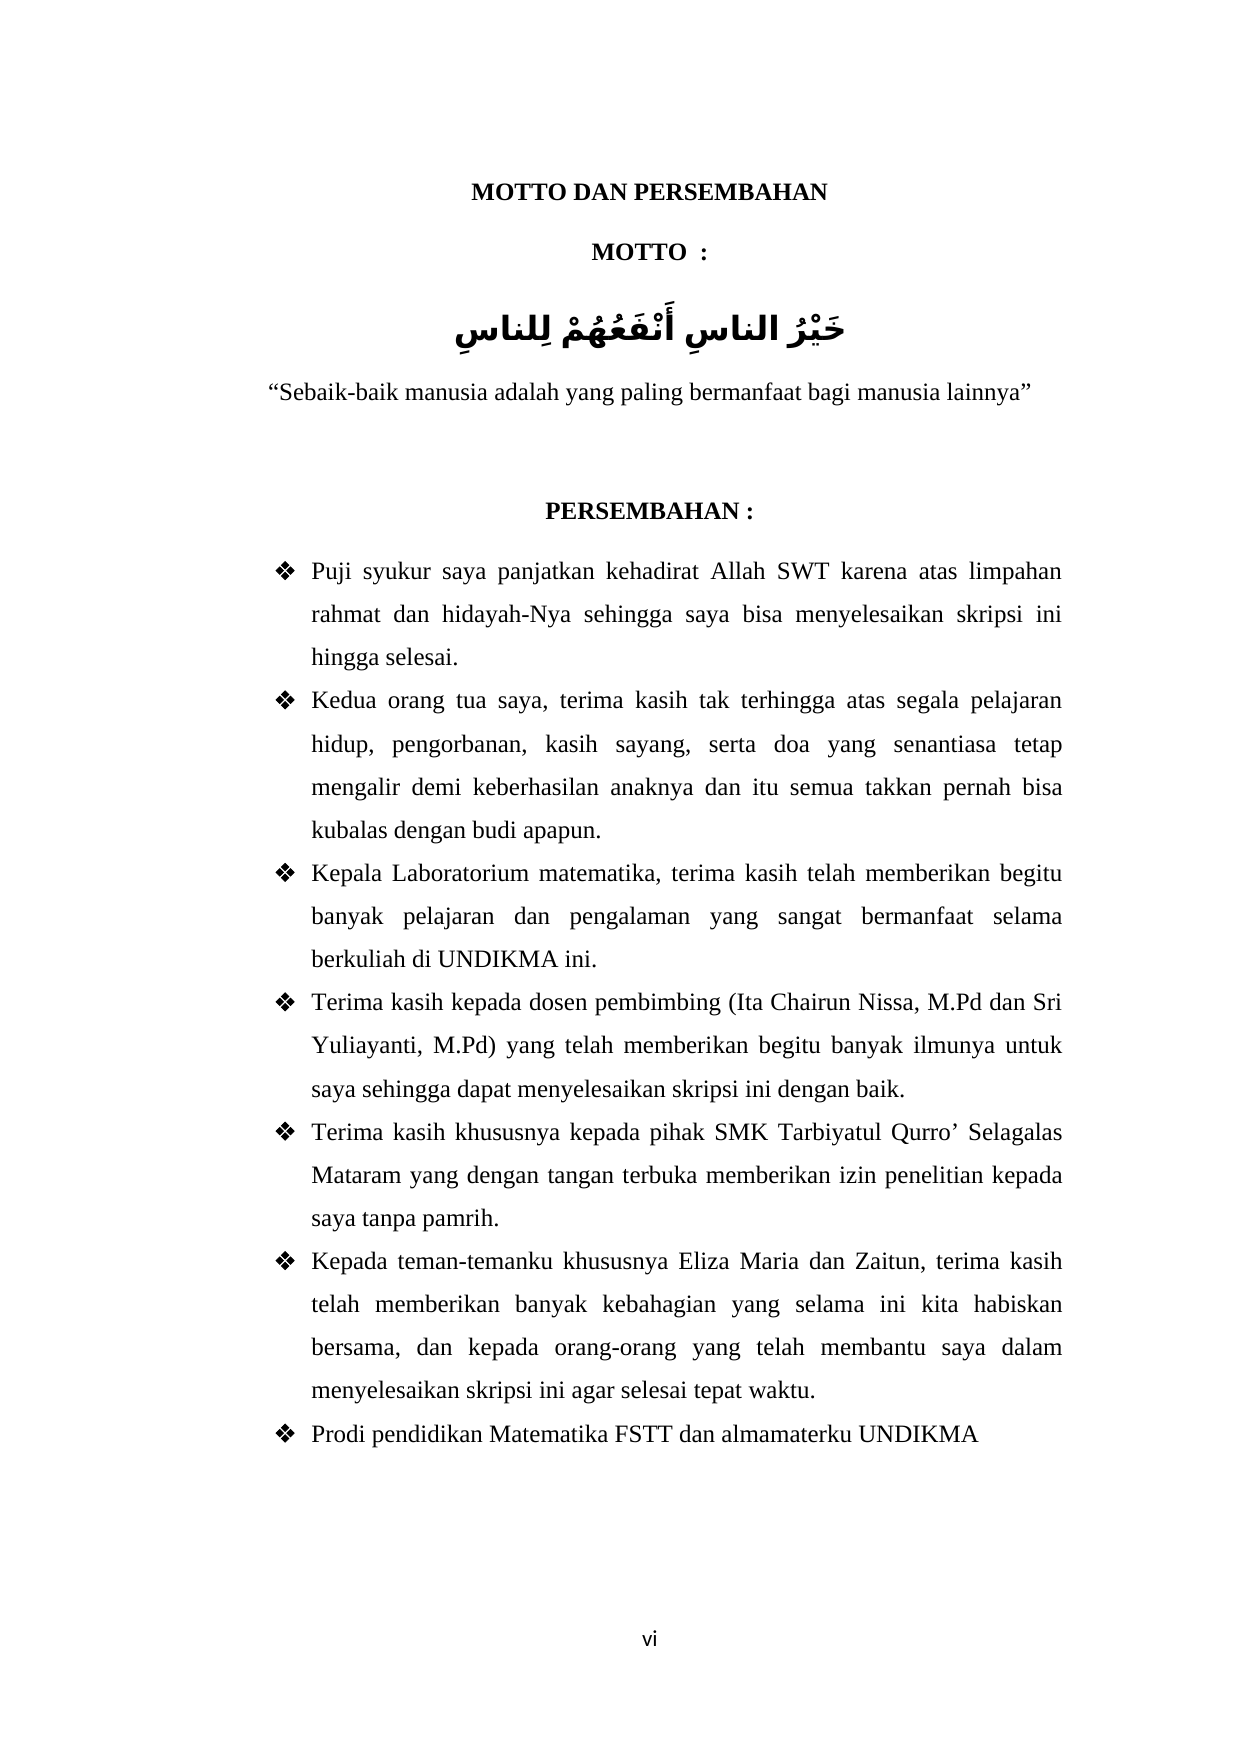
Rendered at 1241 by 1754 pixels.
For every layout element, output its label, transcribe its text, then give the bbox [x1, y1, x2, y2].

list Puji syukur saya panjatkan kehadirat Allah SWT karena atas limpahan rahmat dan hidayah-Nya sehingga saya bisa menyelesaikan skripsi ini hingga selesai. [274, 556, 1063, 671]
text MOTTO DAN PERSEMBAHAN [236, 177, 1063, 206]
list Terima kasih kepada dosen pembimbing (Ita Chairun Nissa, M.Pd dan Sri Yuliayanti, M.Pd) yang telah memberikan begitu banyak ilmunya untuk saya sehingga dapat menyelesaikan skripsi ini dengan baik. [274, 987, 1063, 1102]
list Terima kasih khususnya kepada pihak SMK Tarbiyatul Qurro’ Selagalas Mataram yang dengan tangan terbuka memberikan izin penelitian kepada saya tanpa pamrih. [274, 1117, 1063, 1232]
text خَيْرُ الناسِ أَنْفَعُهُمْ لِلناسِ [236, 309, 1063, 348]
list Prodi pendidikan Matematika FSTT dan almamaterku UNDIKMA [274, 1419, 1063, 1447]
list Kepala Laboratorium matematika, terima kasih telah memberikan begitu banyak pelajaran dan pengalaman yang sangat bermanfaat selama berkuliah di UNDIKMA ini. [274, 858, 1063, 973]
text MOTTO : [236, 237, 1063, 266]
text PERSEMBAHAN : [236, 496, 1063, 525]
list Kepada teman-temanku khususnya Eliza Maria dan Zaitun, terima kasih telah memberikan banyak kebahagian yang selama ini kita habiskan bersama, dan kepada orang-orang yang telah membantu saya dalam menyelesaikan skripsi ini agar selesai tepat waktu. [274, 1246, 1063, 1404]
list Kedua orang tua saya, terima kasih tak terhingga atas segala pelajaran hidup, pengorbanan, kasih sayang, serta doa yang senantiasa tetap mengalir demi keberhasilan anaknya dan itu semua takkan pernah bisa kubalas dengan budi apapun. [274, 686, 1063, 844]
text “Sebaik-baik manusia adalah yang paling bermanfaat bagi manusia lainnya” [236, 377, 1063, 406]
